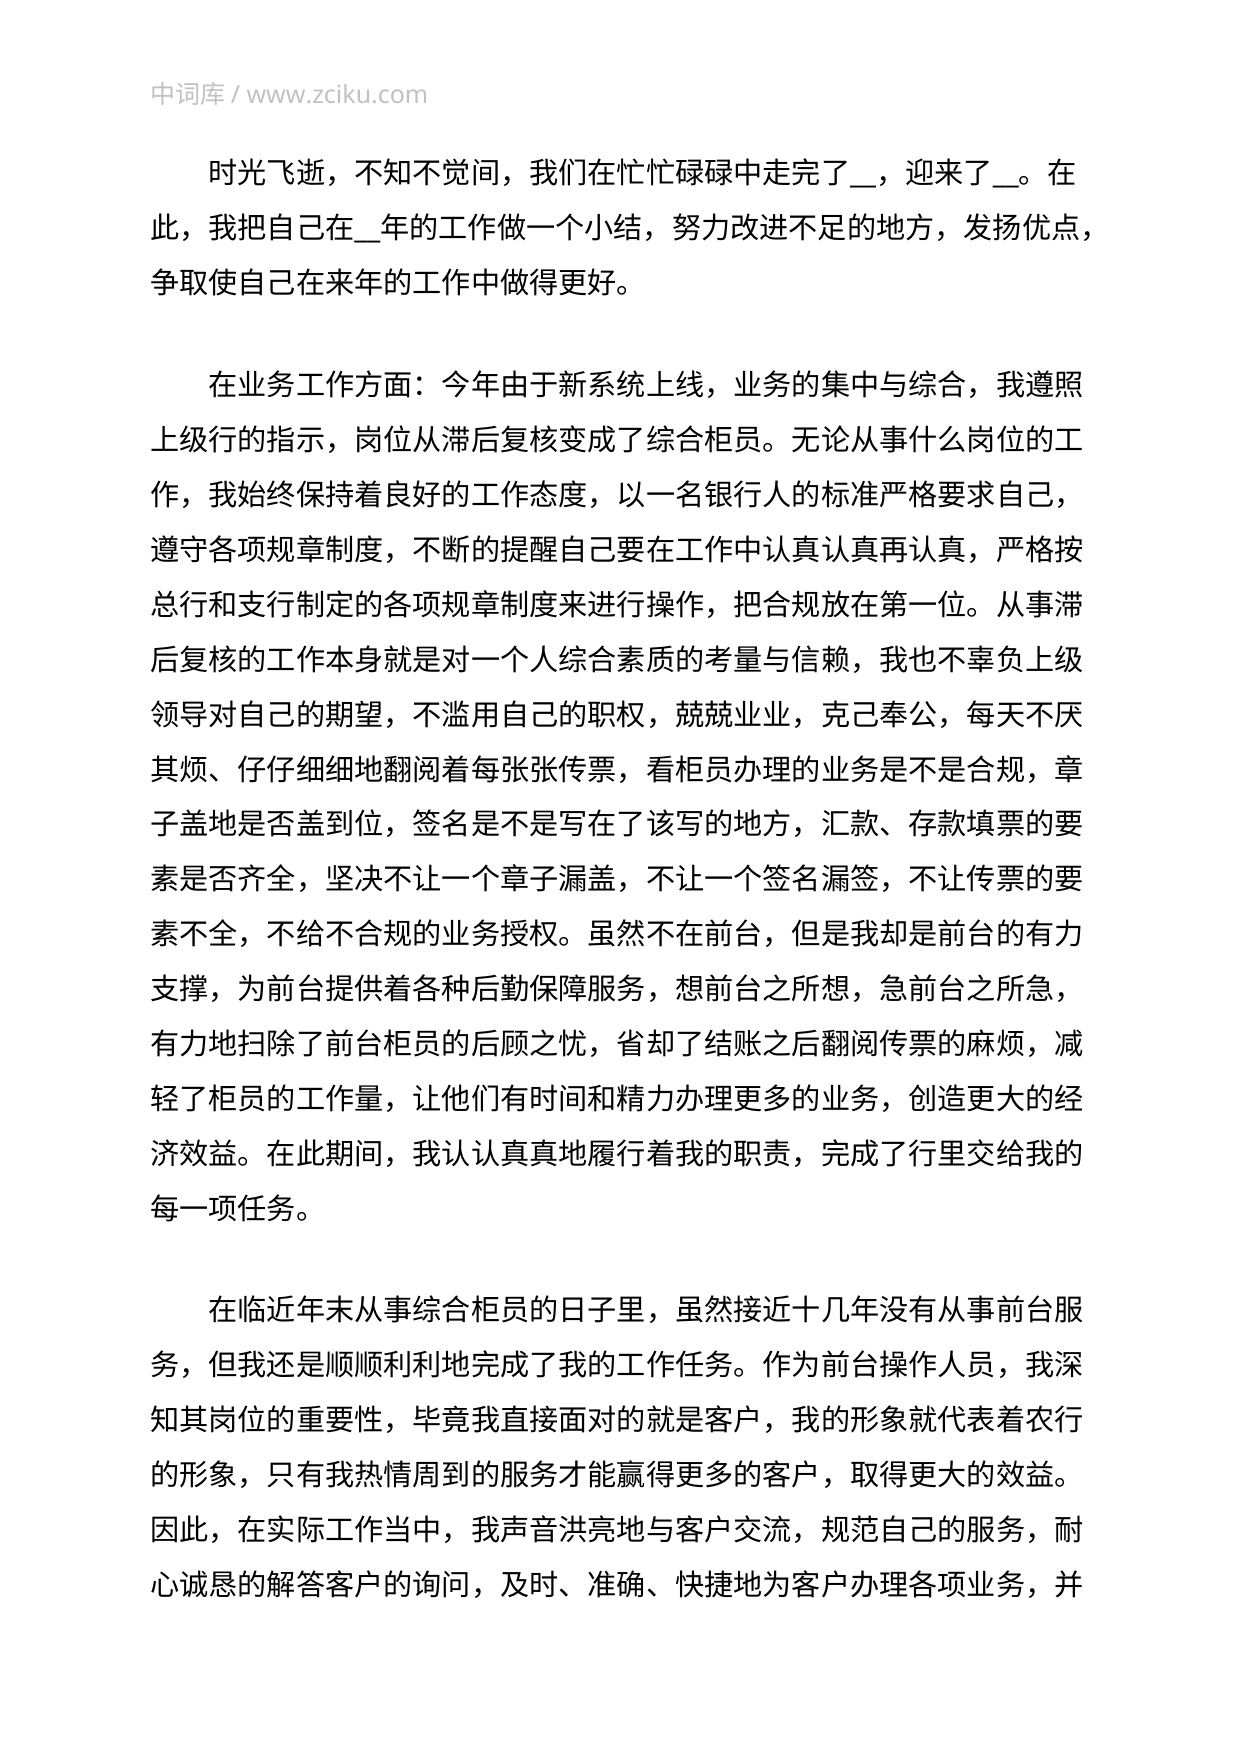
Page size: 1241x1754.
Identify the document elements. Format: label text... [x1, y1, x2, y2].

text 时光飞逝，不知不觉间，我们在忙忙碌碌中走完了__，迎来了__。在此，我把自己在__年的工作做一个小结，努力改进不足的地方，发扬优点，争取使自己在来年的工作中做得更好。 [150, 150, 1090, 302]
text 在业务工作方面：今年由于新系统上线，业务的集中与综合，我遵照上级行的指示，岗位从滞后复核变成了综合柜员。无论从事什么岗位的工作，我始终保持着良好的工作态度，以一名银行人的标准严格要求自己，遵守各项规章制度，不断的提醒自己要在工作中认真认真再认真，严格按总行和支行制定的各项规章制度来进行操作，把合规放在第一位。从事滞后复核的工作本身就是对一个人综合素质的考量与信赖，我也不辜负上级领导对自己的期望，不滥用自己的职权，兢兢业业，克己奉公，每天不厌其烦、仔仔细细地翻阅着每张张传票，看柜员办理的业务是不是合规，章子盖地是否盖到位，签名是不是写在了该写的地方，汇款、存款填票的要素是否齐全，坚决不让一个章子漏盖，不让一个签名漏签，不让传票的要素不全，不给不合规的业务授权。虽然不在前台，但是我却是前台的有力支撑，为前台提供着各种后勤保障服务，想前台之所想，急前台之所急，有力地扫除了前台柜员的后顾之忧，省却了结账之后翻阅传票的麻烦，减轻了柜员的工作量，让他们有时间和精力办理更多的业务，创造更大的经济效益。在此期间，我认认真真地履行着我的职责，完成了行里交给我的每一项任务。 [150, 362, 1090, 1227]
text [150, 1287, 1090, 1604]
